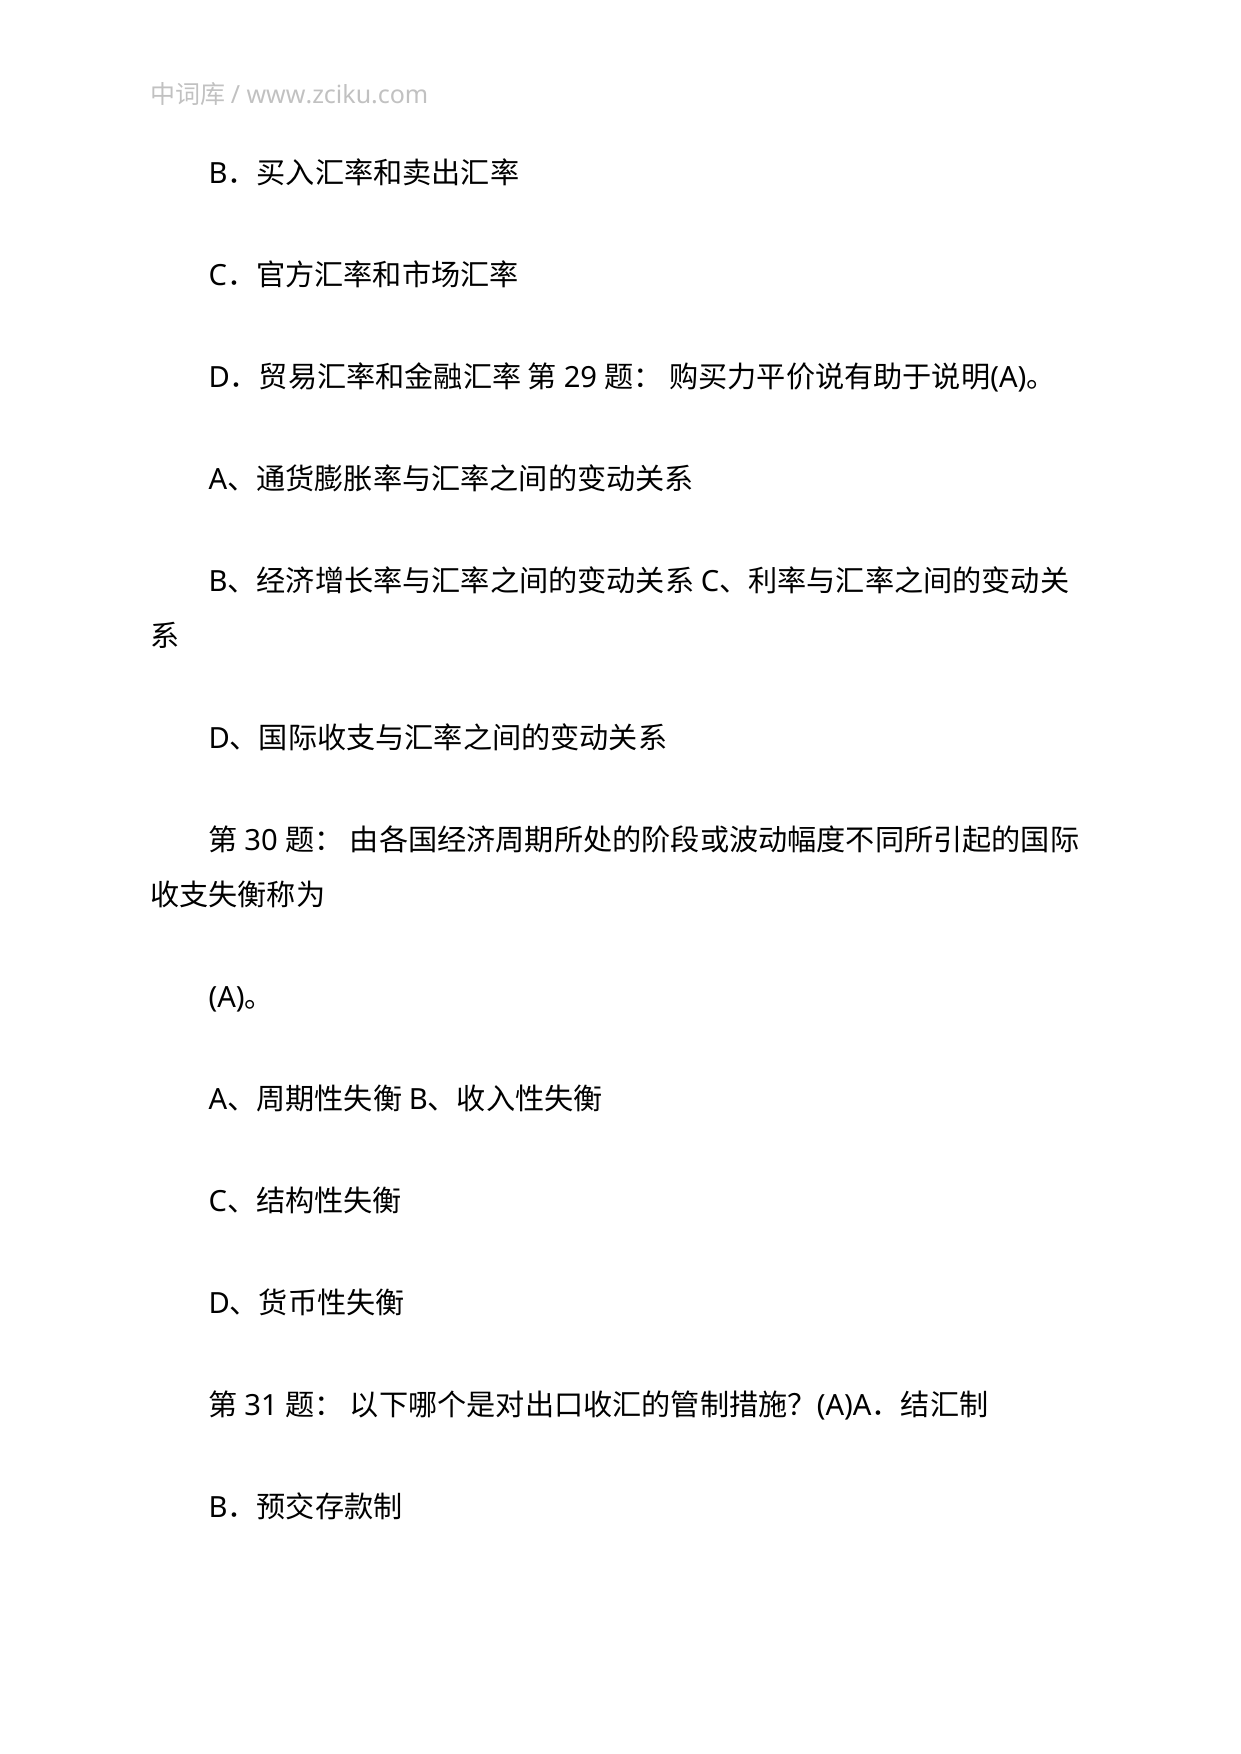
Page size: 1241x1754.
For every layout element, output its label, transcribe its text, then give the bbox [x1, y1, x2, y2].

text D、货币性失衡 [150, 1279, 1090, 1322]
text A、周期性失衡 B、收入性失衡 [150, 1075, 1090, 1118]
text B．买入汇率和卖出汇率 [150, 150, 1090, 192]
text C、结构性失衡 [150, 1177, 1090, 1220]
text D．贸易汇率和金融汇率 第 29 题： 购买力平价说有助于说明(A)。 [150, 354, 1090, 396]
text (A)。 [150, 973, 1090, 1016]
text B．预交存款制 [150, 1483, 1090, 1526]
text 第 31 题： 以下哪个是对出口收汇的管制措施？(A)A．结汇制 [150, 1381, 1090, 1424]
text A、通货膨胀率与汇率之间的变动关系 [150, 456, 1090, 498]
text 第 30 题： 由各国经济周期所处的阶段或波动幅度不同所引起的国际收支失衡称为 [150, 817, 1090, 914]
text C．官方汇率和市场汇率 [150, 252, 1090, 294]
text B、经济增长率与汇率之间的变动关系 C、利率与汇率之间的变动关系 [150, 558, 1090, 655]
text D、国际收支与汇率之间的变动关系 [150, 715, 1090, 757]
